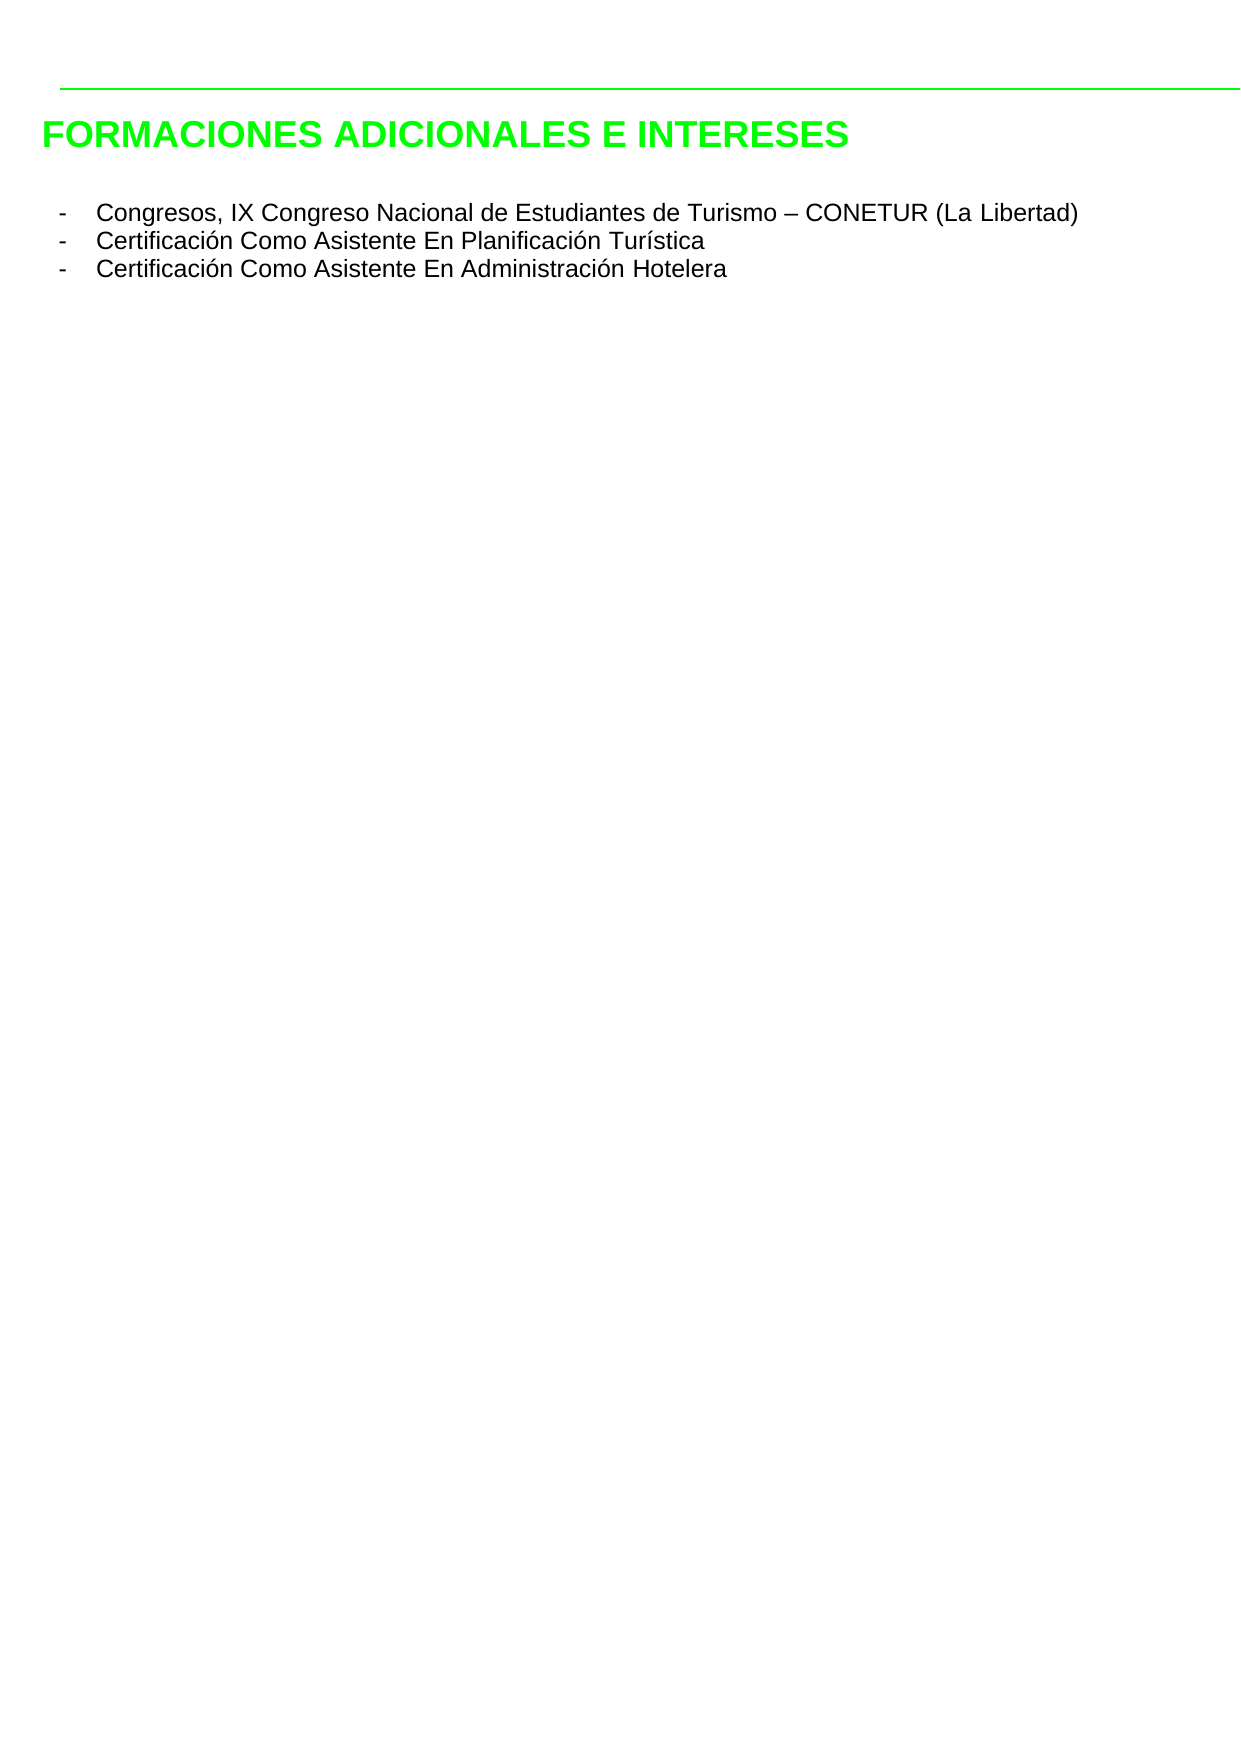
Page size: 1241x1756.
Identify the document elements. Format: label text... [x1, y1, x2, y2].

list Certificación Como Asistente En Administración Hotelera [58, 255, 1234, 283]
subtitle Congresos, IX Congreso Nacional de Estudiantes de Turismo – CONETUR (La Libertad) [58, 198, 1234, 227]
list Certificación Como Asistente En Planificación Turística [58, 227, 1234, 255]
subtitle FORMACIONES ADICIONALES E INTERESES [42, 112, 1234, 155]
